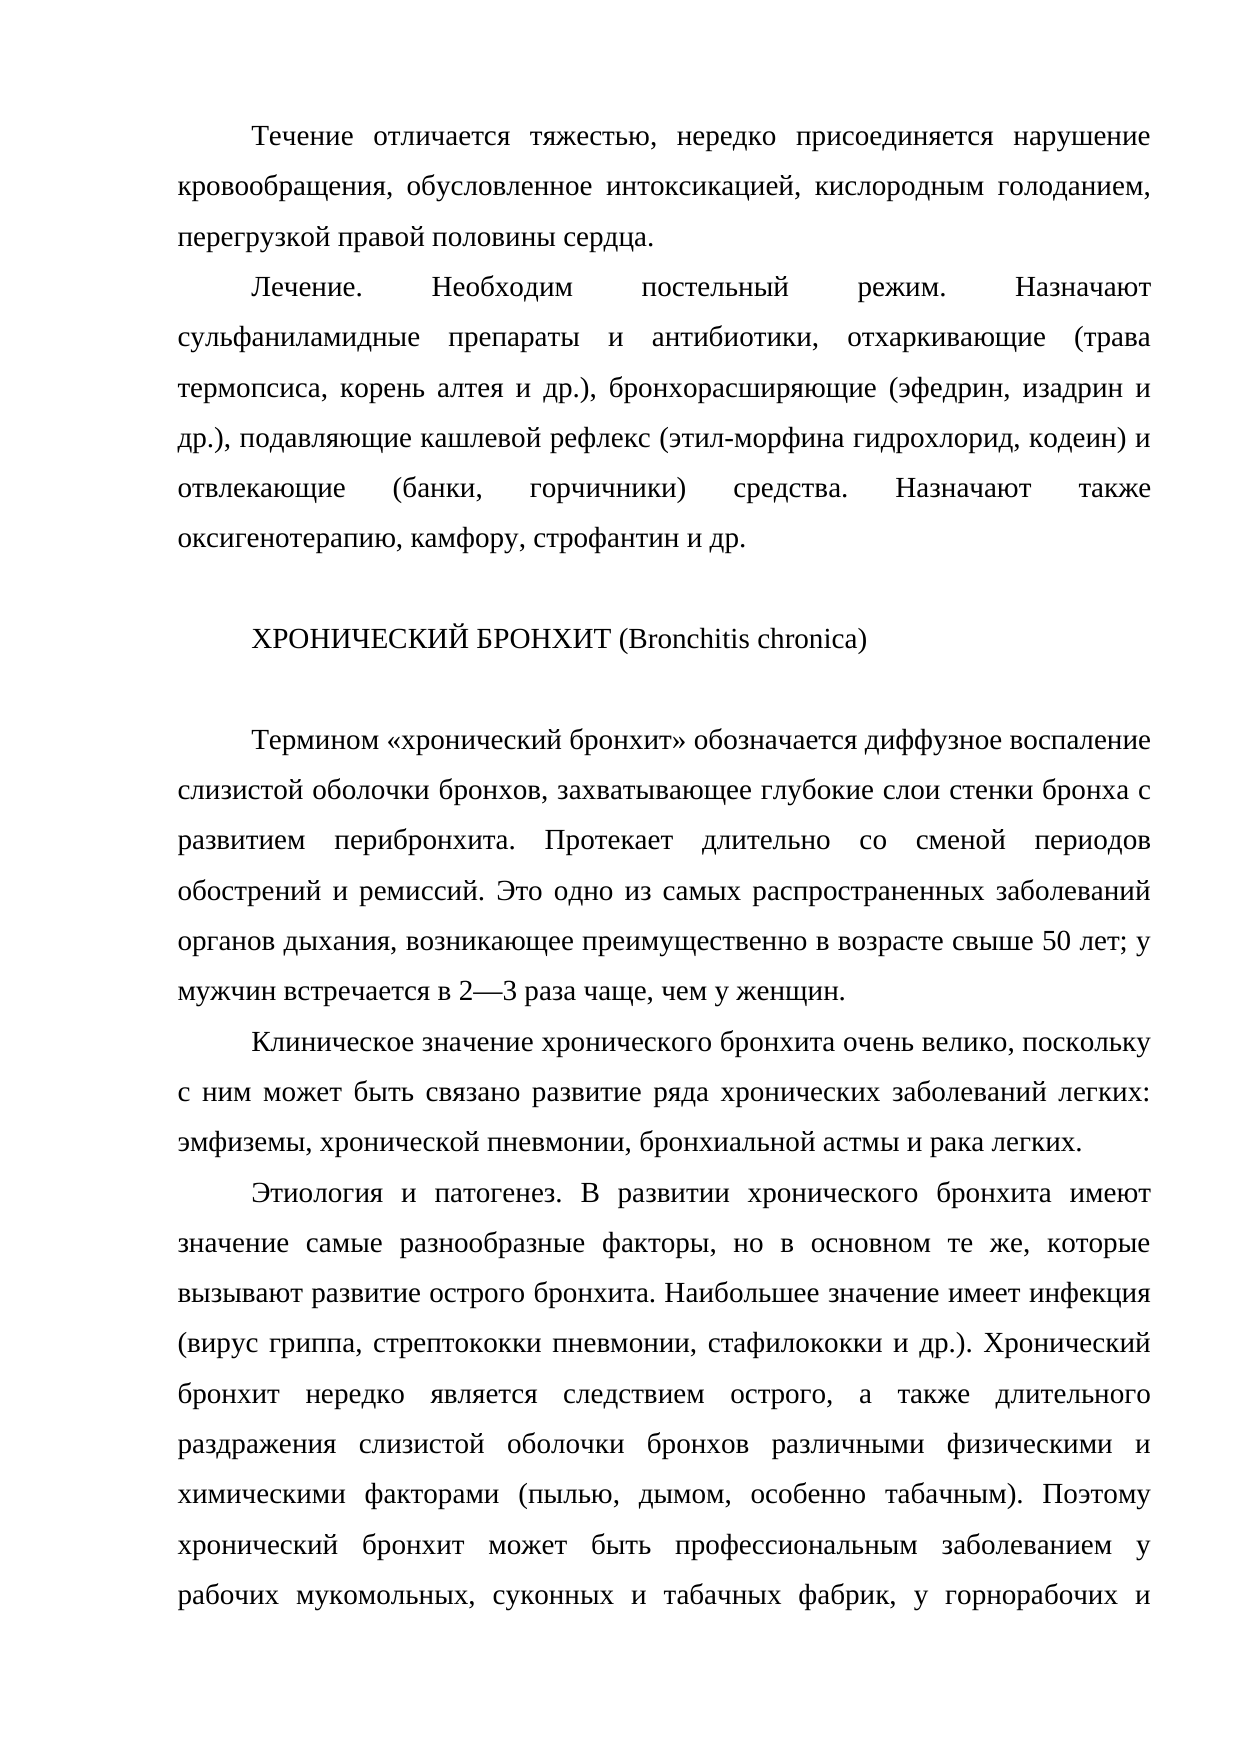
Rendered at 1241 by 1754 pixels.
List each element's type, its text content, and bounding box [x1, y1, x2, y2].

text Лечение. Необходим постельный режим. Назначают сульфаниламидные препараты и антибиотики, отхаркивающие (трава термопсиса, корень алтея и др.), бронхорасширяющие (эфедрин, изадрин и др.), подавляющие кашлевой рефлекс (этил-морфина гидрохлорид, кодеин) и отвлекающие (банки, горчичники) средства. Назначают также оксигенотерапию, камфору, строфантин и др. [177, 269, 1152, 554]
text Течение отличается тяжестью, нередко присоединяется нарушение кровообращения, обусловленное интоксикацией, кислородным голоданием, перегрузкой правой половины сердца. [177, 118, 1152, 252]
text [177, 1175, 1152, 1611]
text Клиническое значение хронического бронхита очень велико, поскольку с ним может быть связано развитие ряда хронических заболеваний легких: эмфиземы, хронической пневмонии, бронхиальной астмы и рака легких. [177, 1024, 1152, 1158]
text Термином «хронический бронхит» обозначается диффузное воспаление слизистой оболочки бронхов, захватывающее глубокие слои стенки бронха с развитием перибронхита. Протекает длительно со сменой периодов обострений и ремиссий. Это одно из самых распространенных заболеваний органов дыхания, возникающее преимущественно в возрасте свыше 50 лет; у мужчин встречается в 2—3 раза чаще, чем у женщин. [177, 722, 1152, 1007]
text ХРОНИЧЕСКИЙ БРОНХИТ (Bronchitis chronica) [177, 621, 1152, 655]
